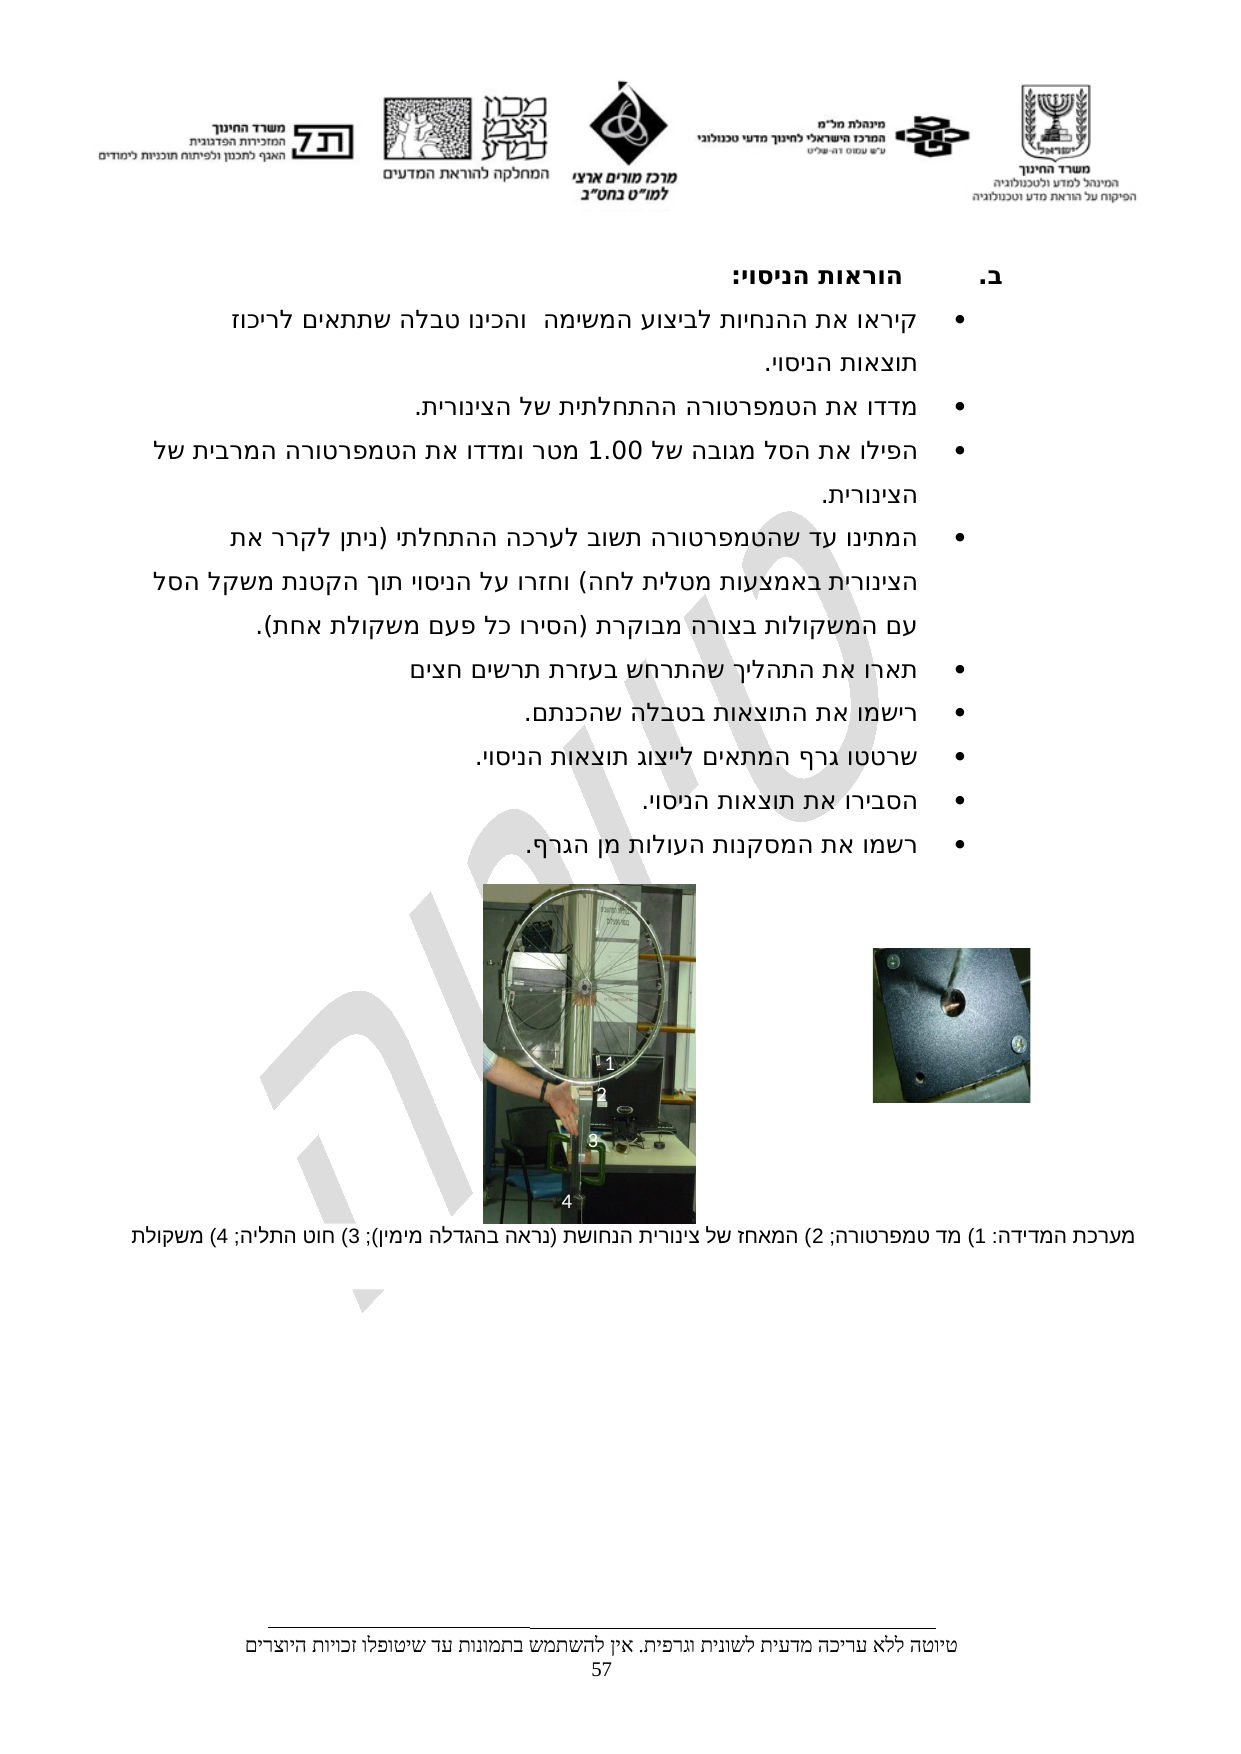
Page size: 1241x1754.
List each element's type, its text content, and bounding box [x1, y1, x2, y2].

list המתינו עד שהטמפרטורה תשוב לערכה ההתחלתי (ניתן לקרר את הצינורית באמצעות מטלית לחה) וחזרו על הניסוי תוך הקטנת משקל הסל עם המשקולות בצורה מבוקרת (הסירו כל פעם משקולת אחת). [150, 524, 956, 640]
list הפילו את הסל מגובה של 1.00 מטר ומדדו את הטמפרטורה המרבית של הצינורית. [150, 436, 956, 509]
list שרטטו גרף המתאים לייצוג תוצאות הניסוי. [150, 742, 956, 772]
list הסבירו את תוצאות הניסוי. [150, 786, 956, 815]
picture [82, 73, 1144, 213]
list רשמו את המסקנות העולות מן הגרף. [150, 830, 956, 859]
picture [872, 948, 1031, 1103]
list מדדו את הטמפרטורה ההתחלתית של הצינורית. [150, 392, 956, 422]
list קיראו את ההנחיות לביצוע המשימה והכינו טבלה שתתאים לריכוז תוצאות הניסוי. [150, 305, 956, 378]
picture [483, 884, 696, 1224]
list רישמו את התוצאות בטבלה שהכנתם. [150, 699, 956, 728]
list הוראות הניסוי: [150, 261, 1016, 290]
list תארו את התהליך שהתרחש בעזרת תרשים חצים [150, 655, 956, 684]
